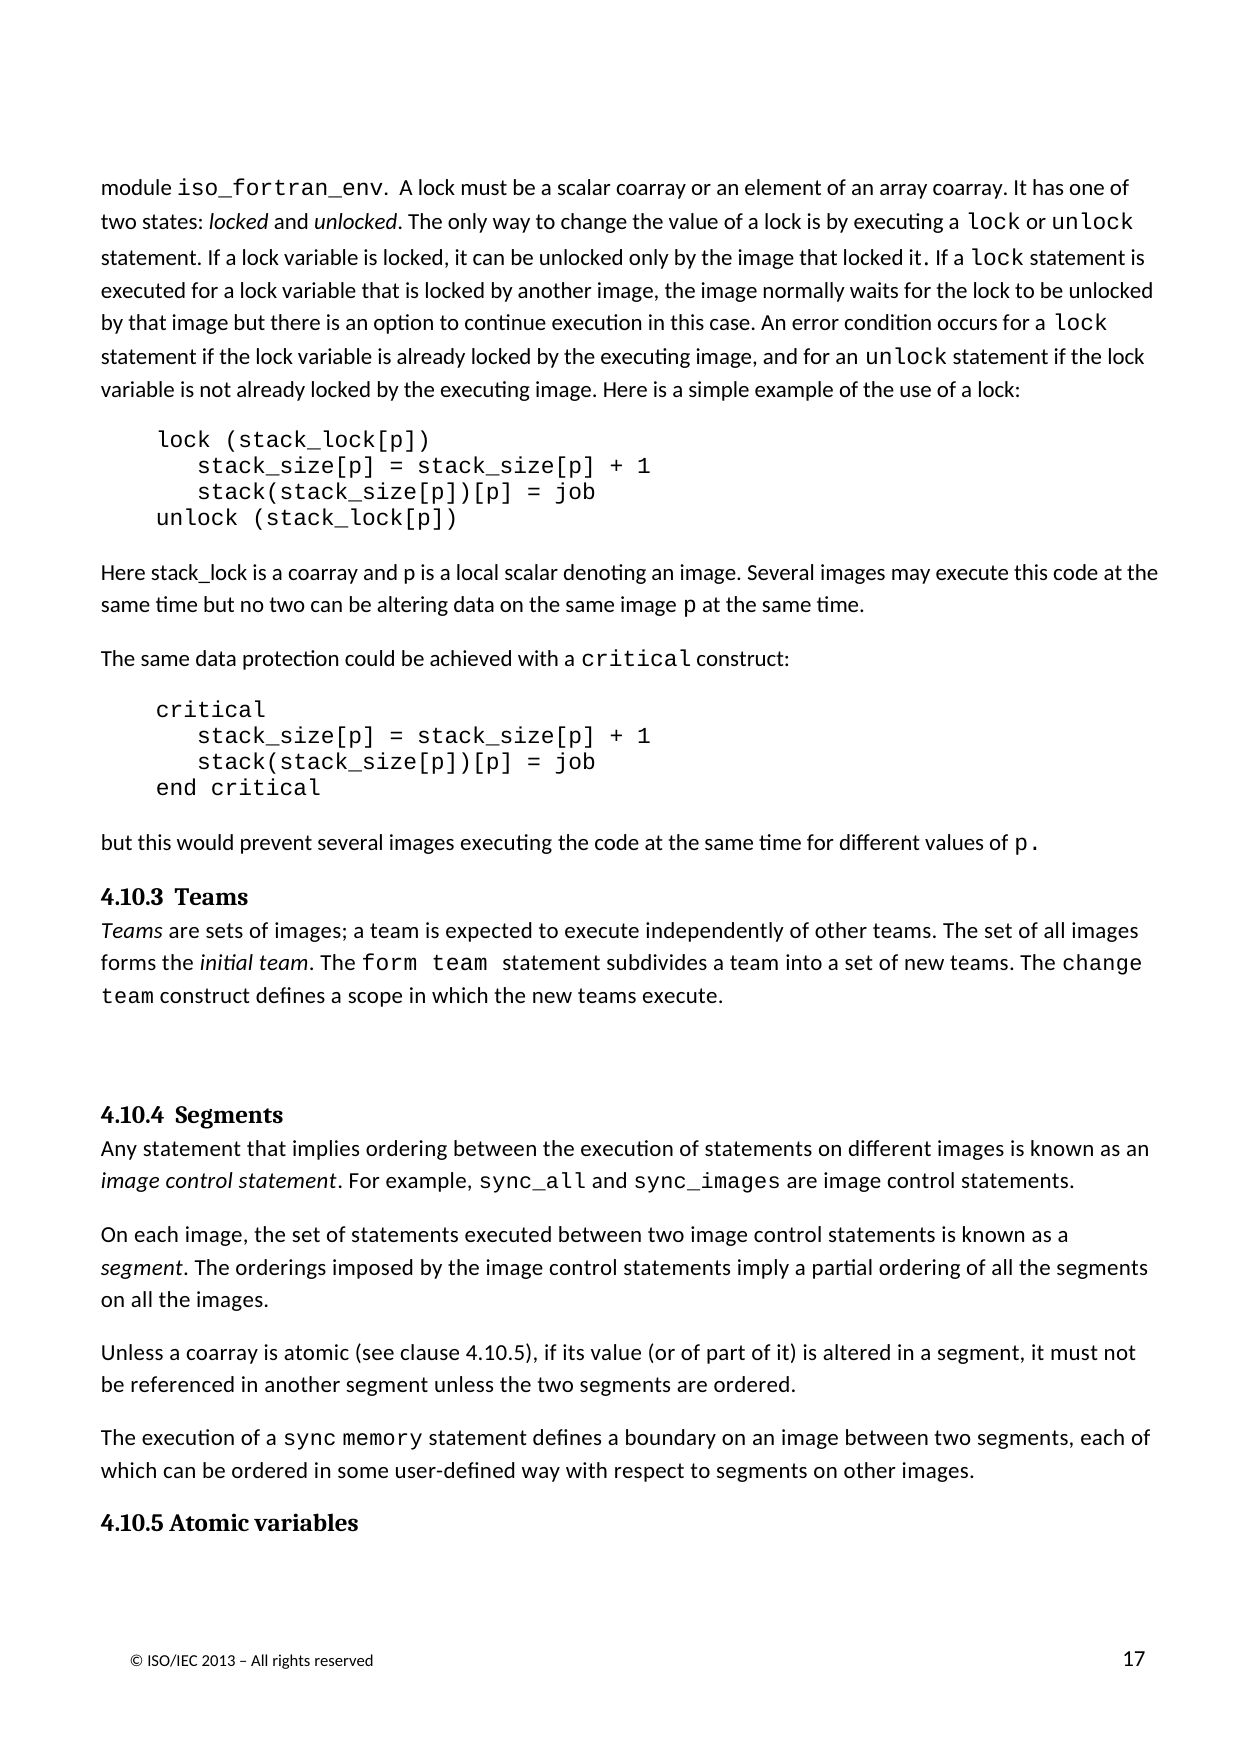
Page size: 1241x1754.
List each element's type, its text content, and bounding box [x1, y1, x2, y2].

text 4.10.5 Atomic variables [101, 1509, 1164, 1538]
text end critical [101, 777, 1164, 802]
text 4.10.3 Teams [101, 883, 1164, 912]
text The same data protection could be achieved with a critical construct: [101, 644, 1164, 673]
text critical [101, 699, 1164, 725]
text Here stack_lock is a coarray and p is a local scalar denoting an image. Several images may execute this code at the same time but no two can be altering data on the same image p at the same time. [101, 558, 1164, 619]
text 4.10.4 Segments [101, 1101, 1164, 1130]
text The execution of a sync memory statement defines a boundary on an image between two segments, each of which can be ordered in some user-defined way with respect to segments on other images. [101, 1423, 1164, 1484]
text On each image, the set of statements executed between two image control statements is known as a segment. The orderings imposed by the image control statements imply a partial ordering of all the segments on all the images. [101, 1221, 1164, 1313]
text Any statement that implies ordering between the execution of statements on different images is known as an image control statement. For example, sync_all and sync_images are image control statements. [101, 1134, 1164, 1195]
text stack_size[p] = stack_size[p] + 1 [101, 454, 1164, 480]
text stack(stack_size[p])[p] = job [101, 480, 1164, 506]
text but this would prevent several images executing the code at the same time for different values of p. [101, 828, 1164, 858]
text Teams are sets of images; a team is expected to execute independently of other teams. The set of all images forms the initial team. The form team statement subdivides a team into a set of new teams. The change team construct defines a scope in which the new teams execute. [101, 916, 1164, 1010]
text stack(stack_size[p])[p] = job [101, 751, 1164, 777]
text unlock (stack_lock[p]) [101, 506, 1164, 532]
text stack_size[p] = stack_size[p] + 1 [101, 725, 1164, 751]
text Unless a coarray is atomic (see clause 4.10.5), if its value (or of part of it) is altered in a segment, it must not be referenced in another segment unless the two segments are ordered. [101, 1338, 1164, 1398]
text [101, 173, 1164, 403]
text lock (stack_lock[p]) [101, 428, 1164, 454]
